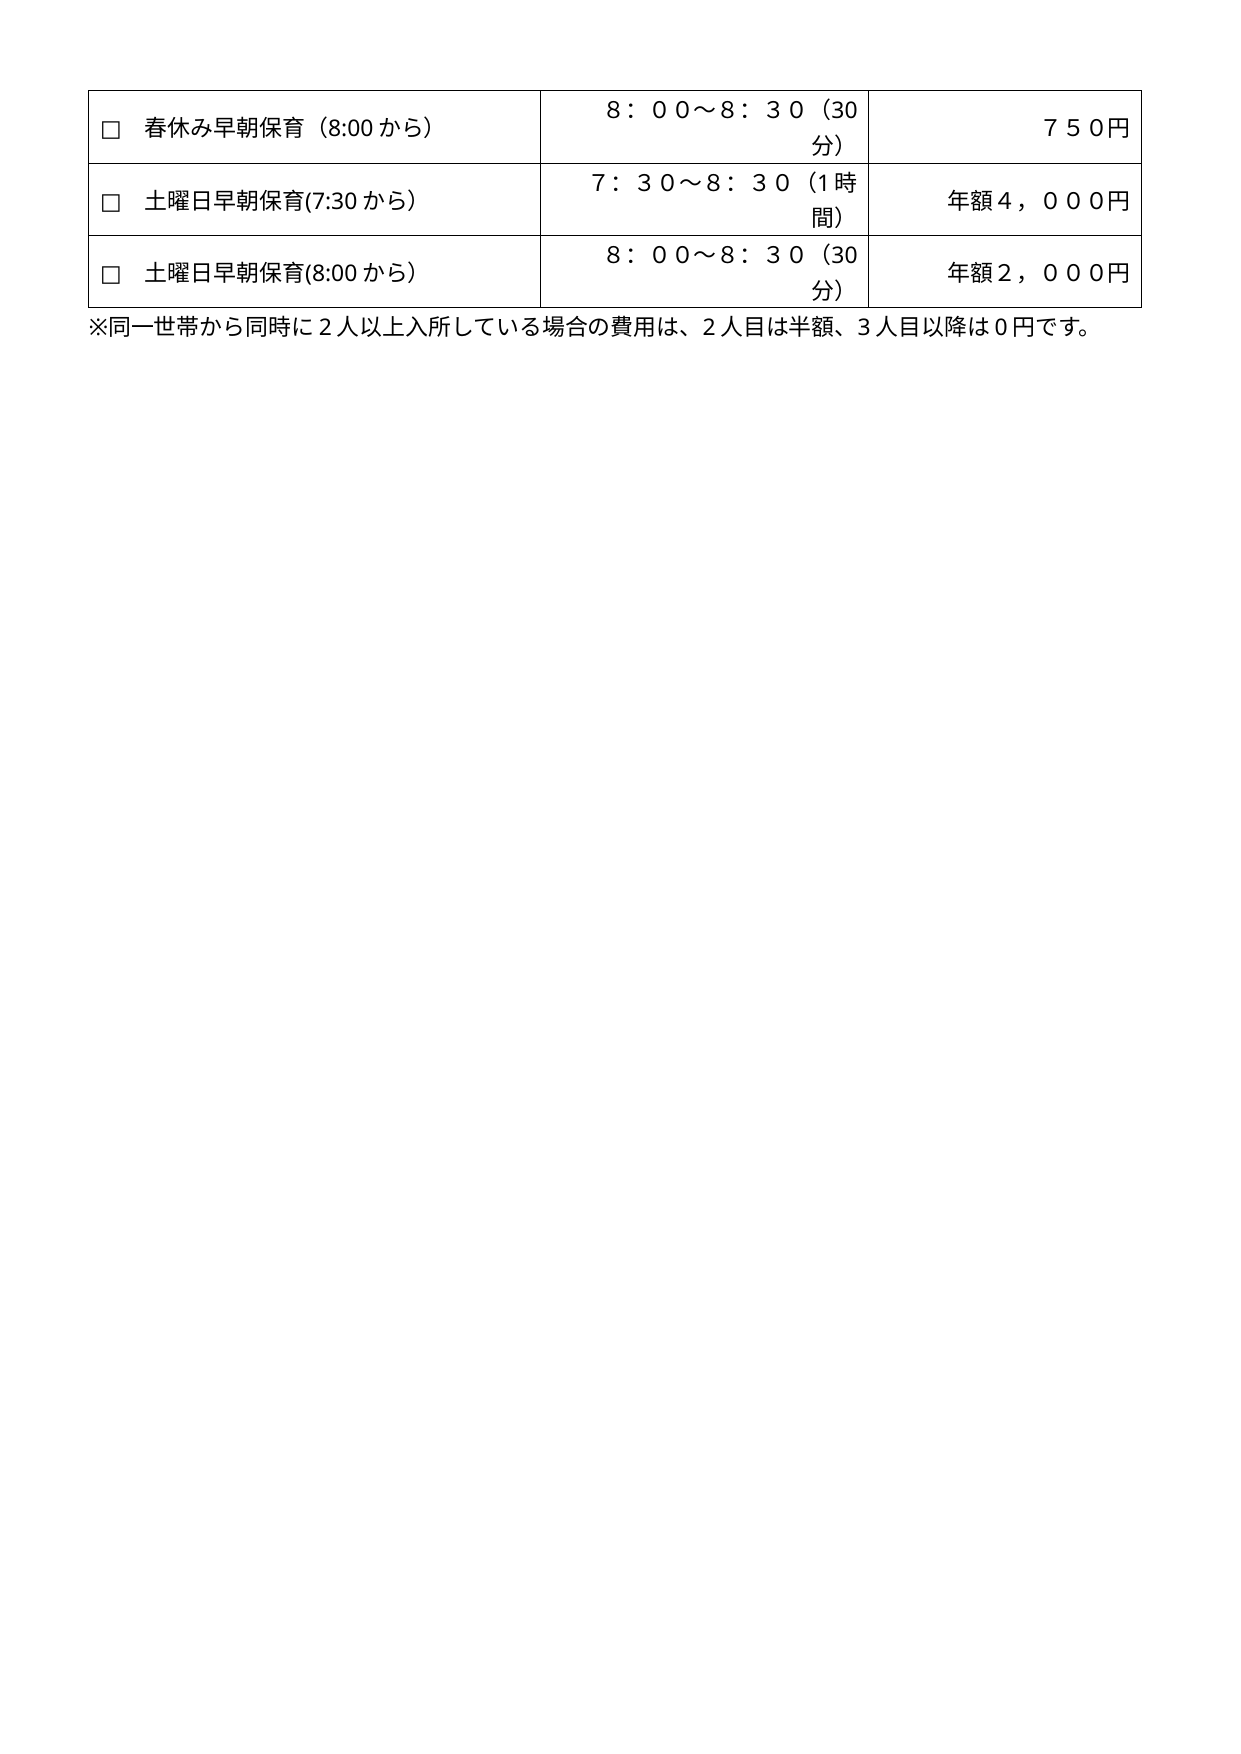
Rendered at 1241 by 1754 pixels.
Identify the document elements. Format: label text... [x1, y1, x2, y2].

text ※同一世帯から同時に2人以上入所している場合の費用は、2人目は半額、3人目以降は0円です。 [89, 308, 1152, 344]
table_cell ８：００～８：３０（30分） [541, 236, 868, 307]
table_cell □ 春休み早朝保育（8:00から） [89, 91, 540, 162]
table_cell ７５０円 [869, 91, 1141, 162]
table_cell 年額４，０００円 [869, 164, 1141, 235]
table_cell 年額２，０００円 [869, 236, 1141, 307]
table_cell ８：００～８：３０（30分） [541, 91, 868, 162]
table_cell ７：３０～８：３０（1時間） [541, 164, 868, 235]
table_cell □ 土曜日早朝保育(8:00から） [89, 236, 540, 307]
table_cell □ 土曜日早朝保育(7:30から） [89, 164, 540, 235]
